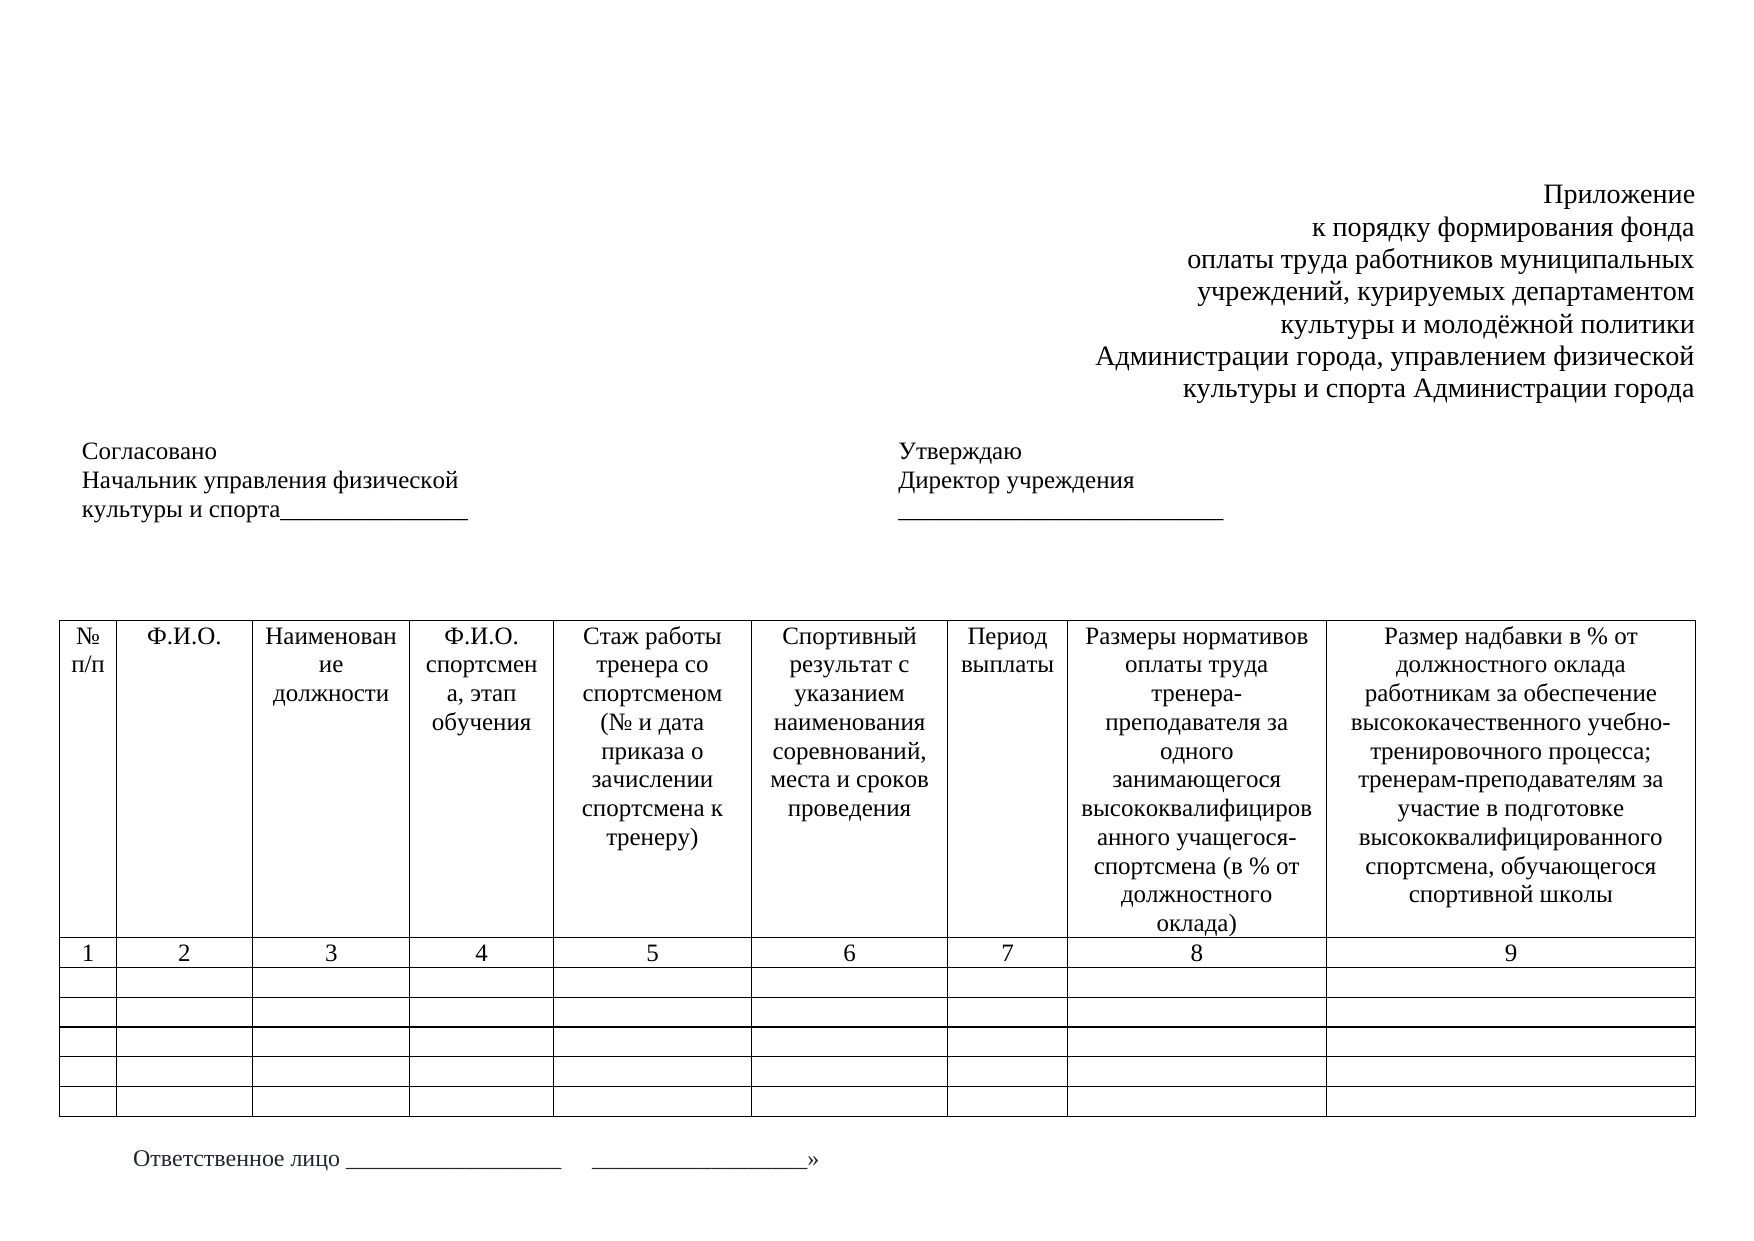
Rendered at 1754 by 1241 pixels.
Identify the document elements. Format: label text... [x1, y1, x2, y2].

table_cell [60, 1028, 116, 1056]
table_cell [948, 1057, 1067, 1086]
table_cell 9 [1327, 938, 1695, 967]
table_header Согласовано Начальник управления физической культуры и спорта_______________ [70, 436, 887, 523]
table_cell [60, 1087, 116, 1116]
table_cell [752, 1028, 947, 1056]
table_cell [554, 968, 751, 997]
table_cell [554, 1057, 751, 1086]
table_cell 5 [554, 938, 751, 967]
table_header Утверждаю Директор учреждения __________________________ [887, 436, 1266, 523]
table_cell [948, 968, 1067, 997]
table_cell [253, 968, 409, 997]
table_cell 2 [117, 938, 252, 967]
table_cell [60, 1057, 116, 1086]
table_cell [1068, 998, 1326, 1026]
table_cell [1327, 968, 1695, 997]
table_cell 4 [410, 938, 553, 967]
table_cell [410, 1057, 553, 1086]
table_header Ф.И.О. [117, 621, 252, 937]
text культуры и молодёжной политики [59, 307, 1695, 339]
table_cell [60, 968, 116, 997]
table_cell 3 [253, 938, 409, 967]
text к порядку формирования фонда [59, 209, 1695, 242]
table_cell [752, 1057, 947, 1086]
text оплаты труда работников муниципальных [59, 242, 1695, 274]
text учреждений, курируемых департаментом [59, 274, 1695, 307]
table_header Размеры нормативов оплаты труда тренера-преподавателя за одного занимающегося высококвалифицированного учащегося-спортсмена (в % от должностного оклада) [1068, 621, 1326, 937]
table_cell [752, 1087, 947, 1116]
table_cell [948, 1087, 1067, 1116]
table_cell [1327, 1057, 1695, 1086]
table_cell [554, 1087, 751, 1116]
table_cell [948, 1028, 1067, 1056]
table_cell [410, 968, 553, 997]
table_cell [253, 1057, 409, 1086]
table_cell [117, 1028, 252, 1056]
table_header Спортивный результат с указанием наименования соревнований, места и сроков проведения [752, 621, 947, 937]
table_header Наименование должности [253, 621, 409, 937]
table_cell [410, 998, 553, 1026]
table_cell [60, 998, 116, 1026]
table_cell [948, 998, 1067, 1026]
table_cell [1327, 1087, 1695, 1116]
table_cell [253, 1087, 409, 1116]
table_cell [1327, 998, 1695, 1026]
table_cell [253, 998, 409, 1026]
table_cell [1068, 1057, 1326, 1086]
text культуры и спорта Администрации города [59, 372, 1695, 404]
table_header Период выплаты [948, 621, 1067, 937]
table_cell [117, 968, 252, 997]
table_cell [410, 1087, 553, 1116]
table_header № п/п [60, 621, 116, 937]
table_cell [117, 1057, 252, 1086]
table_cell [117, 1087, 252, 1116]
text Администрации города, управлением физической [59, 339, 1695, 372]
table_cell [752, 998, 947, 1026]
table_cell [410, 1028, 553, 1056]
table_cell 7 [948, 938, 1067, 967]
text Ответственное лицо __________________ __________________» [59, 1144, 1695, 1172]
table_cell [117, 998, 252, 1026]
table_cell 1 [60, 938, 116, 967]
text Приложение [59, 177, 1695, 209]
table_header Размер надбавки в % от должностного оклада работникам за обеспечение высококачественного учебно-тренировочного процесса; тренерам-преподавателям за участие в подготовке высококвалифицированного спортсмена, обучающегося спортивной школы [1327, 621, 1695, 937]
table_header Ф.И.О. спортсмена, этап обучения [410, 621, 553, 937]
table_cell [1068, 1087, 1326, 1116]
table_cell [752, 968, 947, 997]
table_cell 6 [752, 938, 947, 967]
table_cell [253, 1028, 409, 1056]
table_cell 8 [1068, 938, 1326, 967]
table_cell [1068, 1028, 1326, 1056]
table_cell [1068, 968, 1326, 997]
table_cell [554, 1028, 751, 1056]
table_cell [1327, 1028, 1695, 1056]
table_cell [554, 998, 751, 1026]
table_header Стаж работы тренера со спортсменом (№ и дата приказа о зачислении спортсмена к тренеру) [554, 621, 751, 937]
